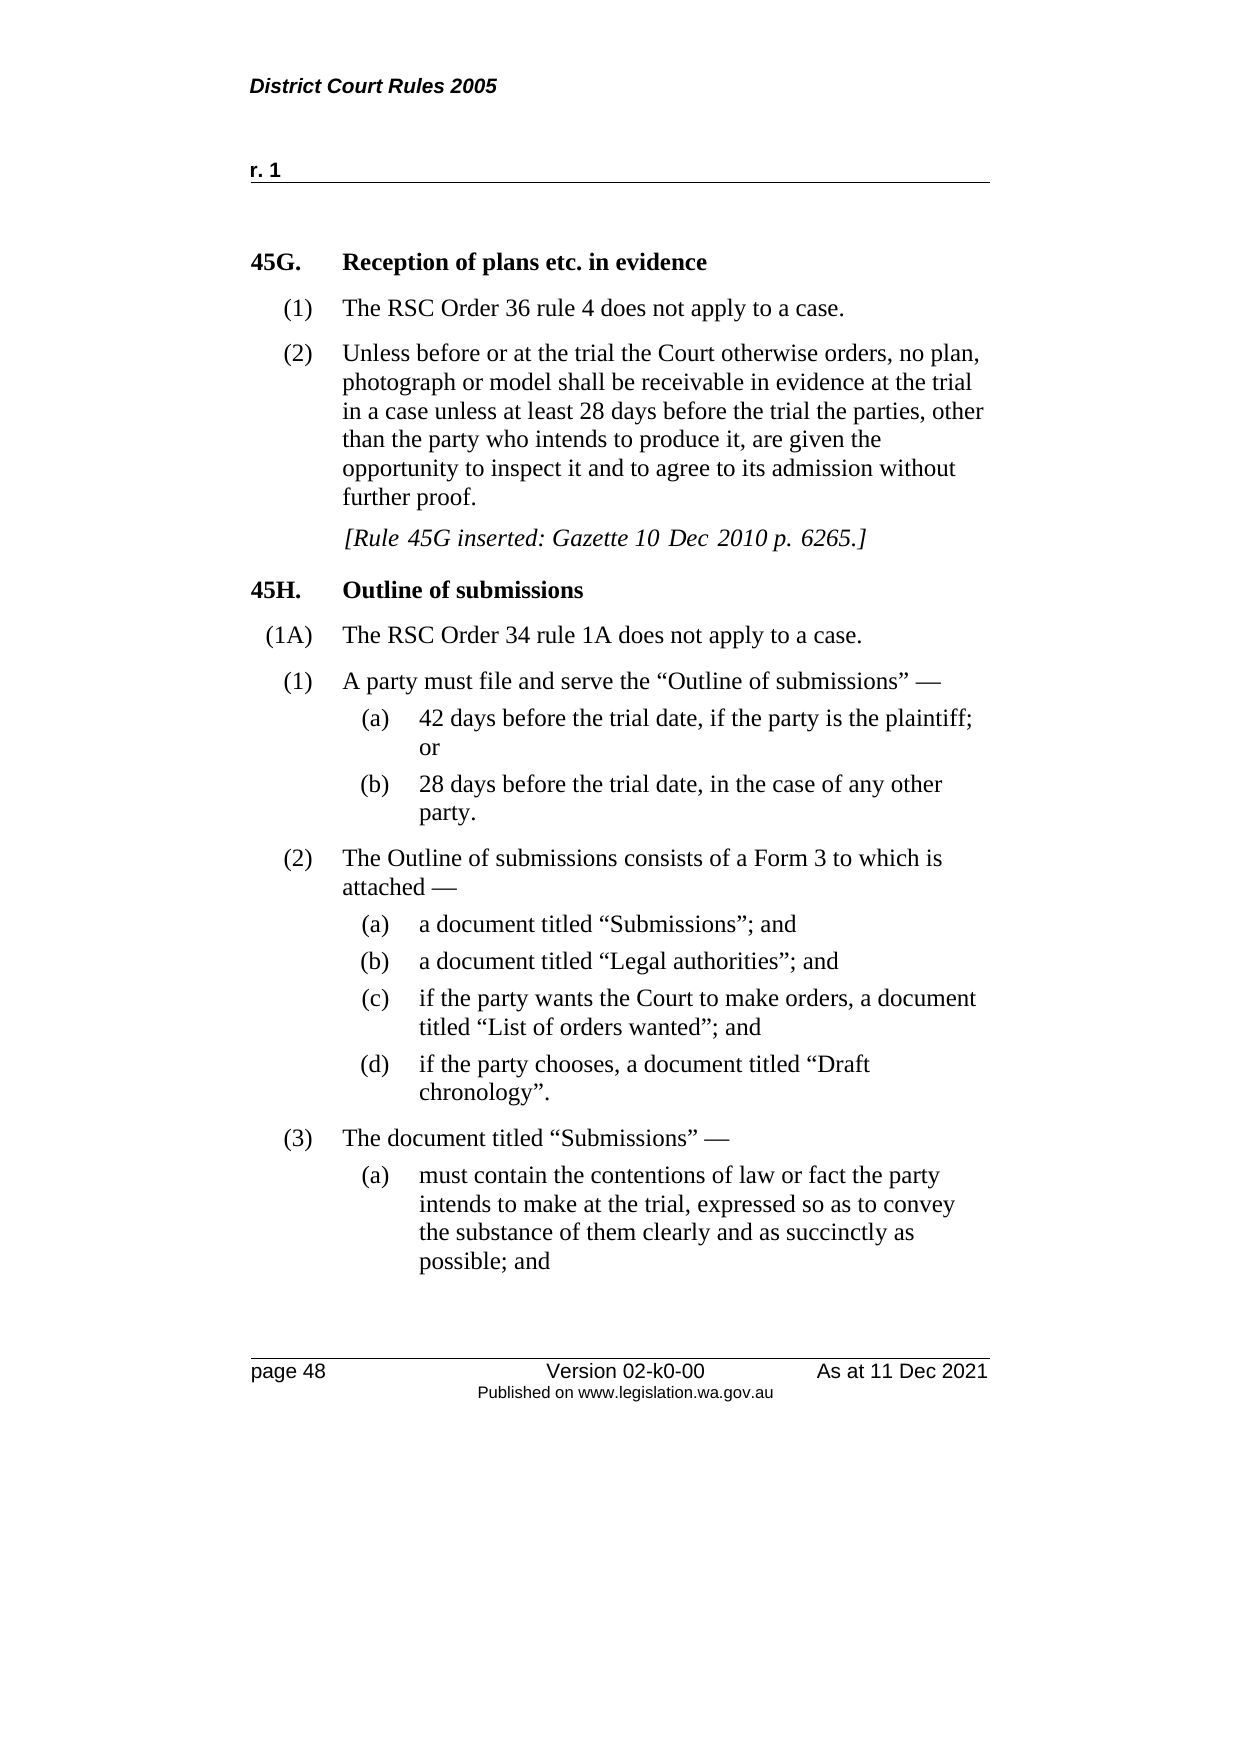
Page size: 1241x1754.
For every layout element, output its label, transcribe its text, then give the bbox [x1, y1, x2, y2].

text (3) The document titled “Submissions” — [251, 1123, 990, 1152]
text (a) a document titled “Submissions”; and [251, 909, 990, 937]
text (c) if the party wants the Court to make orders, a document titled “List of orders wanted”; and [251, 983, 990, 1040]
text (d) if the party chooses, a document titled “Draft chronology”. [251, 1049, 990, 1106]
text [Rule 45G inserted: Gazette 10 Dec 2010 p. 6265.] [251, 523, 990, 552]
text (a) must contain the contentions of law or fact the party intends to make at the trial, expressed so as to convey the substance of them clearly and as succinctly as possible; and [251, 1160, 990, 1275]
text (1A) The RSC Order 34 rule 1A does not apply to a case. [251, 620, 990, 649]
text (b) 28 days before the trial date, in the case of any other party. [251, 769, 990, 826]
subtitle 45H. Outline of submissions [251, 575, 990, 604]
text (1) The RSC Order 36 rule 4 does not apply to a case. [251, 293, 990, 322]
text (2) Unless before or at the trial the Court otherwise orders, no plan, photograph or model shall be receivable in evidence at the trial in a case unless at least 28 days before the trial the parties, other than the party who intends to produce it, are given the opportunity to inspect it and to agree to its admission without further proof. [251, 338, 990, 511]
text (2) The Outline of submissions consists of a Form 3 to which is attached — [251, 843, 990, 900]
text (1) A party must file and serve the “Outline of submissions” — [251, 666, 990, 694]
text (b) a document titled “Legal authorities”; and [251, 946, 990, 974]
text (a) 42 days before the trial date, if the party is the plaintiff; or [251, 703, 990, 760]
subtitle 45G. Reception of plans etc. in evidence [251, 247, 990, 276]
